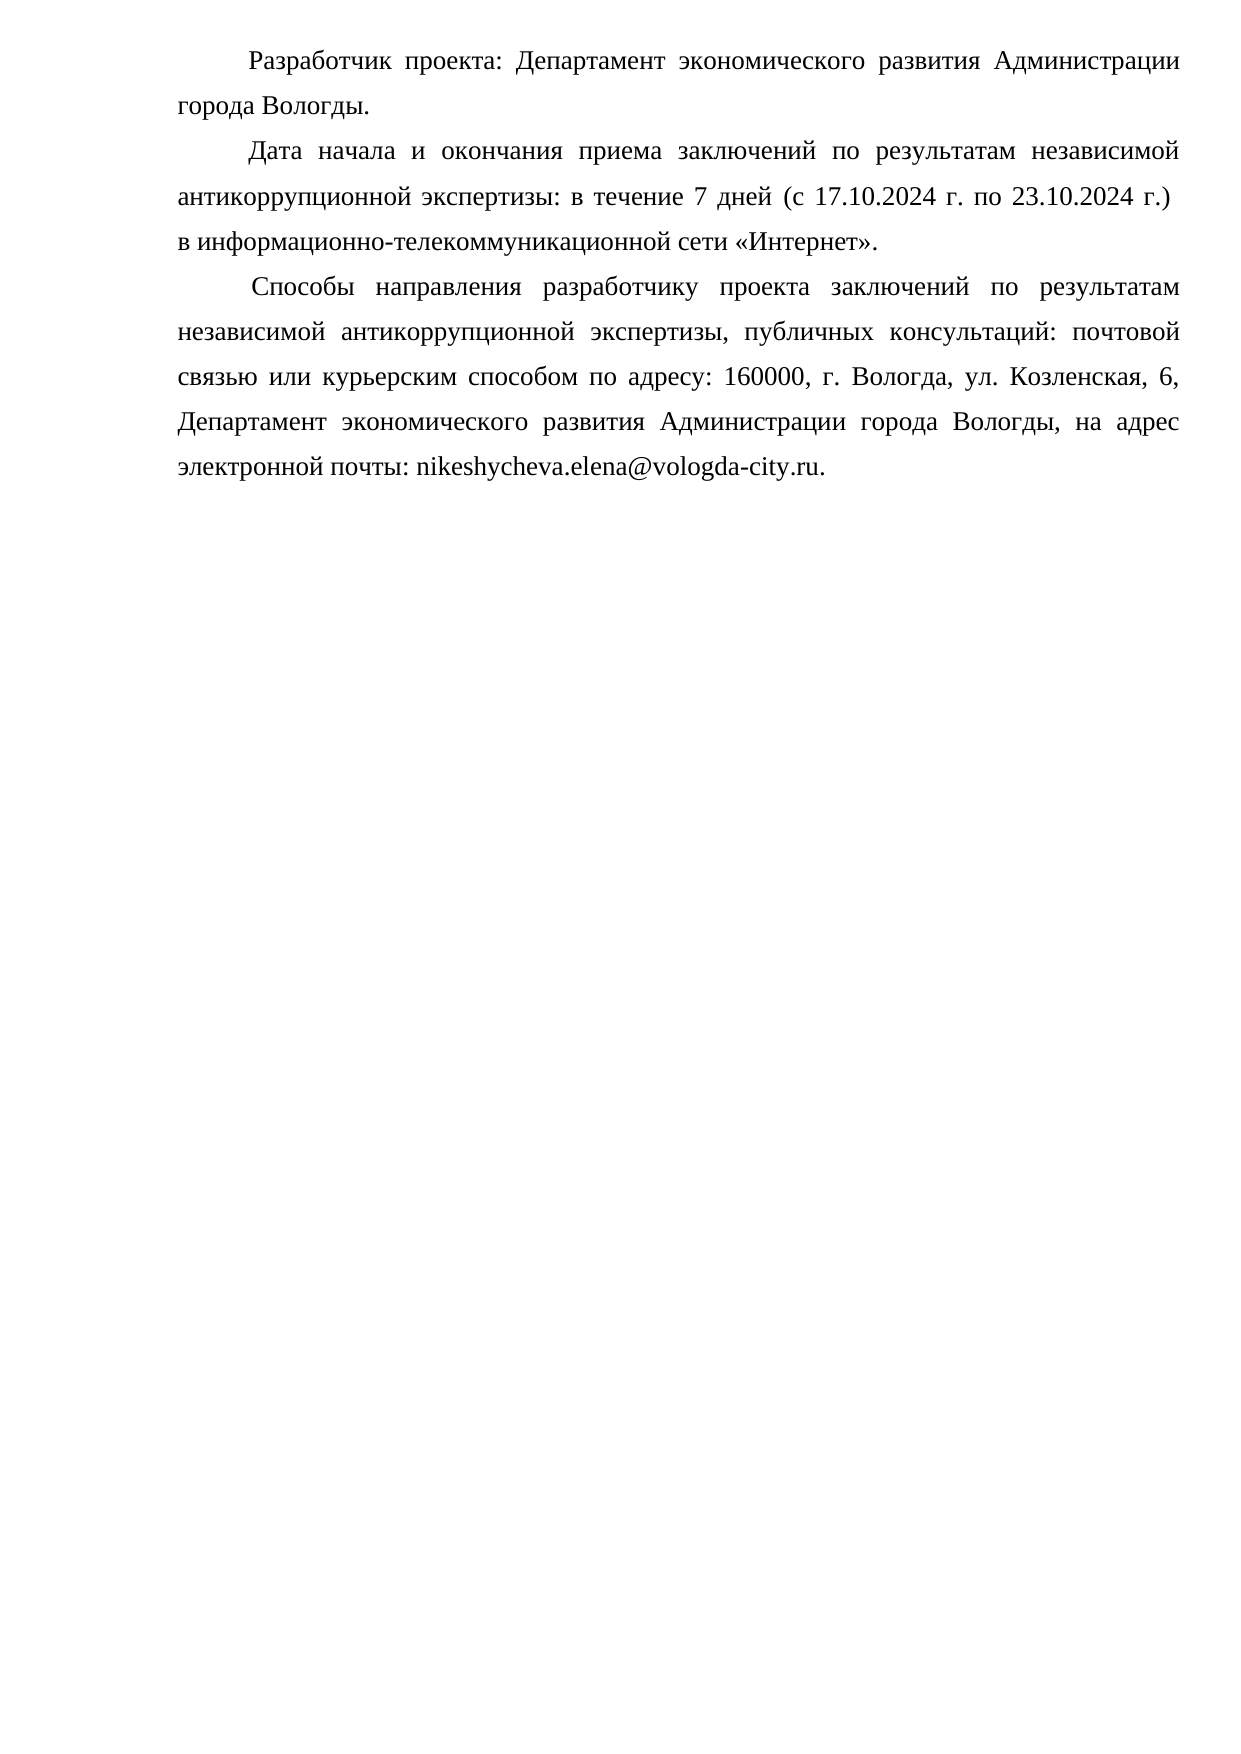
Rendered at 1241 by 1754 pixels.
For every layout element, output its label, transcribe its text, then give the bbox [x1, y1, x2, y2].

text Способы направления разработчику проекта заключений по результатам независимой антикоррупционной экспертизы, публичных консультаций: почтовой связью или курьерским способом по адресу: . Вологда, ул. Козленская, 6, Департамент экономического развития Администрации города Вологды, на адрес электронной почты: nikeshycheva.elena@vologda-city.ru. [177, 270, 1181, 481]
text Дата начала и окончания приема заключений по результатам независимой антикоррупционной экспертизы: в течение 7 дней (с 17.10.2024 г. по 23.10.2024 г.) в информационно-телекоммуникационной сети «Интернет». [177, 134, 1181, 256]
text Разработчик проекта: Департамент экономического развития Администрации города Вологды. [177, 44, 1181, 121]
